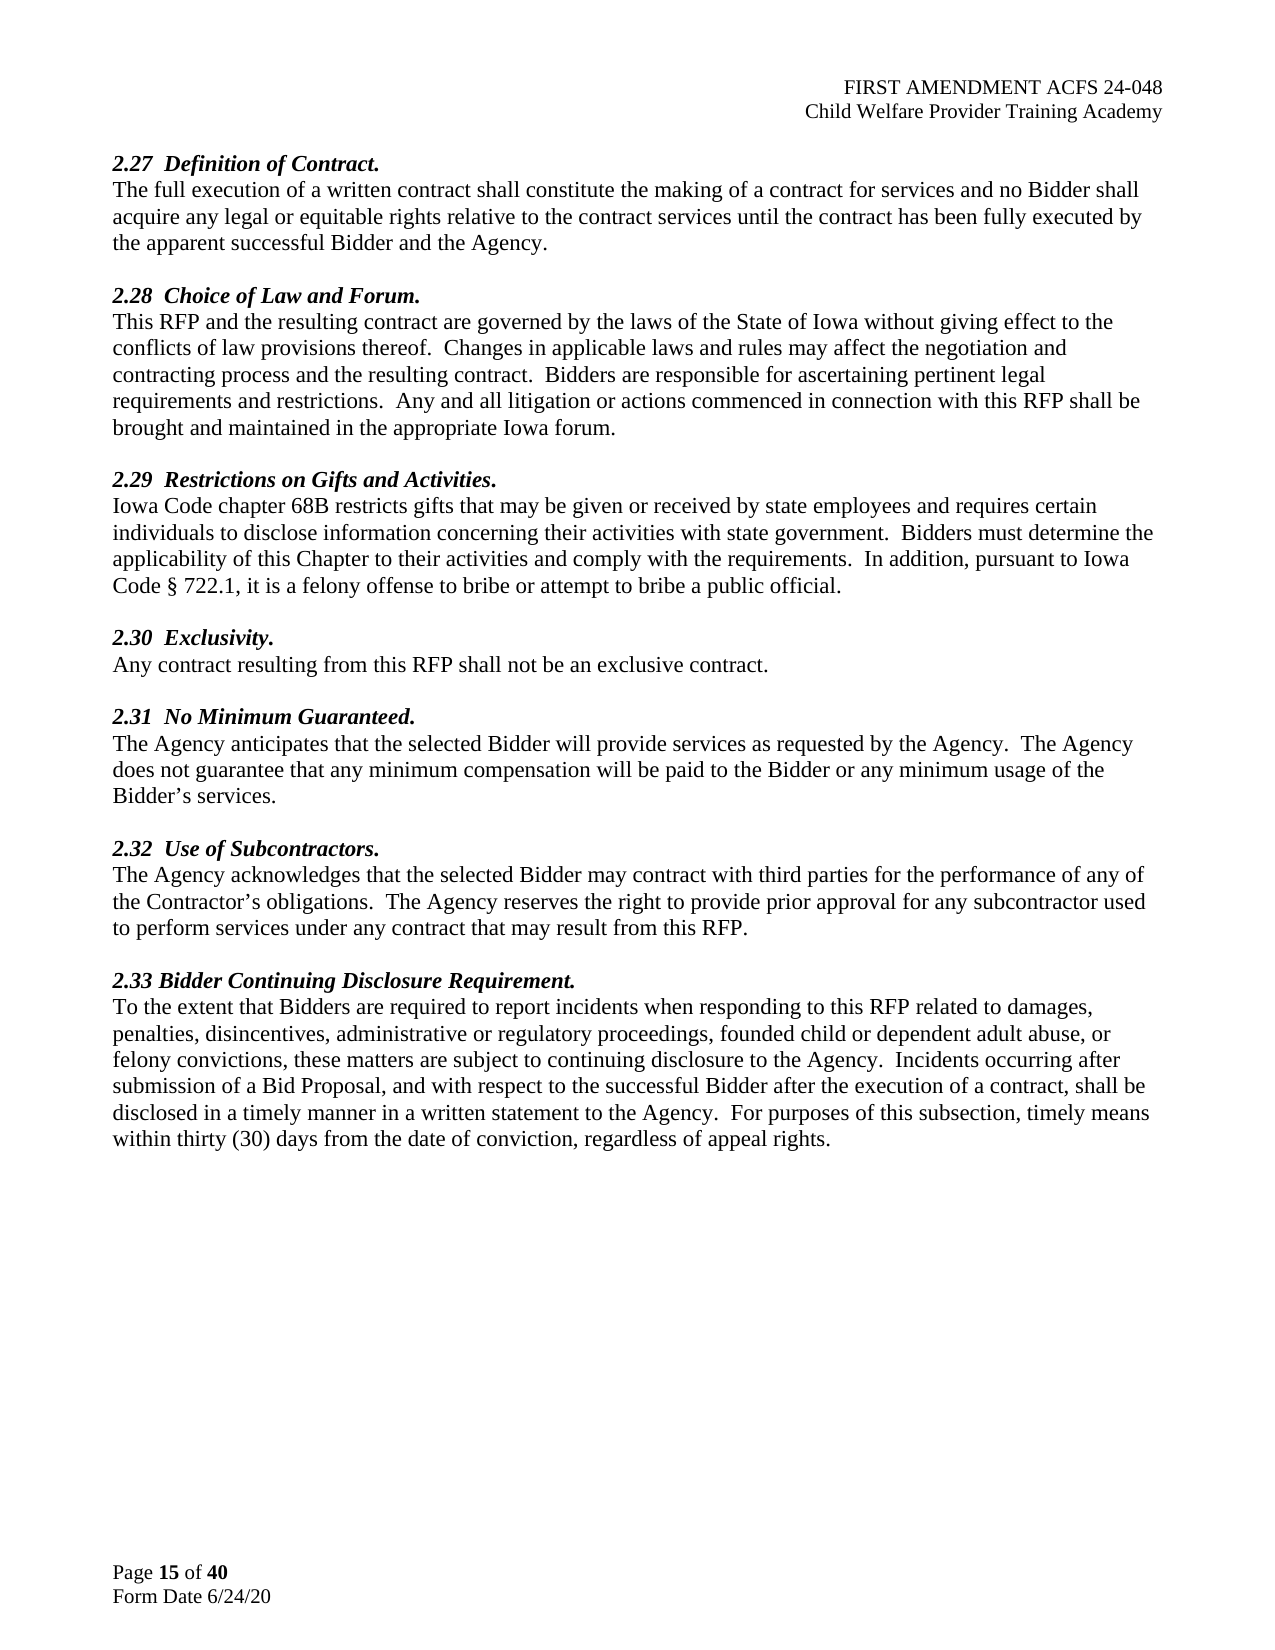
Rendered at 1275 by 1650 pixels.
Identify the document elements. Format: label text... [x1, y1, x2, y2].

text 2.32 Use of Subcontractors. [112, 835, 1162, 862]
text Iowa Code chapter 68B restricts gifts that may be given or received by state employees and requires certain individuals to disclose information concerning their activities with state government. Bidders must determine the applicability of this Chapter to their activities and comply with the requirements. In addition, pursuant to Iowa Code § 722.1, it is a felony offense to bribe or attempt to bribe a public official. [112, 493, 1162, 598]
text 2.31 No Minimum Guaranteed. [112, 703, 1162, 730]
text 2.29 Restrictions on Gifts and Activities. [112, 466, 1162, 493]
text The full execution of a written contract shall constitute the making of a contract for services and no Bidder shall acquire any legal or equitable rights relative to the contract services until the contract has been fully executed by the apparent successful Bidder and the Agency. [112, 176, 1162, 255]
text 2.28 Choice of Law and Forum. [112, 282, 1162, 308]
text 2.27 Definition of Contract. [112, 150, 1162, 176]
text Any contract resulting from this RFP shall not be an exclusive contract. [112, 651, 1162, 677]
text To the extent that Bidders are required to report incidents when responding to this RFP related to damages, penalties, disincentives, administrative or regulatory proceedings, founded child or dependent adult abuse, or felony convictions, these matters are subject to continuing disclosure to the Agency. Incidents occurring after submission of a Bid Proposal, and with respect to the successful Bidder after the execution of a contract, shall be disclosed in a timely manner in a written statement to the Agency. For purposes of this subsection, timely means within thirty (30) days from the date of conviction, regardless of appeal rights. [112, 993, 1162, 1151]
text The Agency acknowledges that the selected Bidder may contract with third parties for the performance of any of the Contractor’s obligations. The Agency reserves the right to provide prior approval for any subcontractor used to perform services under any contract that may result from this RFP. [112, 862, 1162, 941]
text The Agency anticipates that the selected Bidder will provide services as requested by the Agency. The Agency does not guarantee that any minimum compensation will be paid to the Bidder or any minimum usage of the Bidder’s services. [112, 730, 1162, 809]
text This RFP and the resulting contract are governed by the laws of the State of Iowa without giving effect to the conflicts of law provisions thereof. Changes in applicable laws and rules may affect the negotiation and contracting process and the resulting contract. Bidders are responsible for ascertaining pertinent legal requirements and restrictions. Any and all litigation or actions commenced in connection with this RFP shall be brought and maintained in the appropriate Iowa forum. [112, 308, 1162, 440]
text 2.30 Exclusivity. [112, 624, 1162, 651]
text 2.33 Bidder Continuing Disclosure Requirement. [112, 967, 1162, 993]
